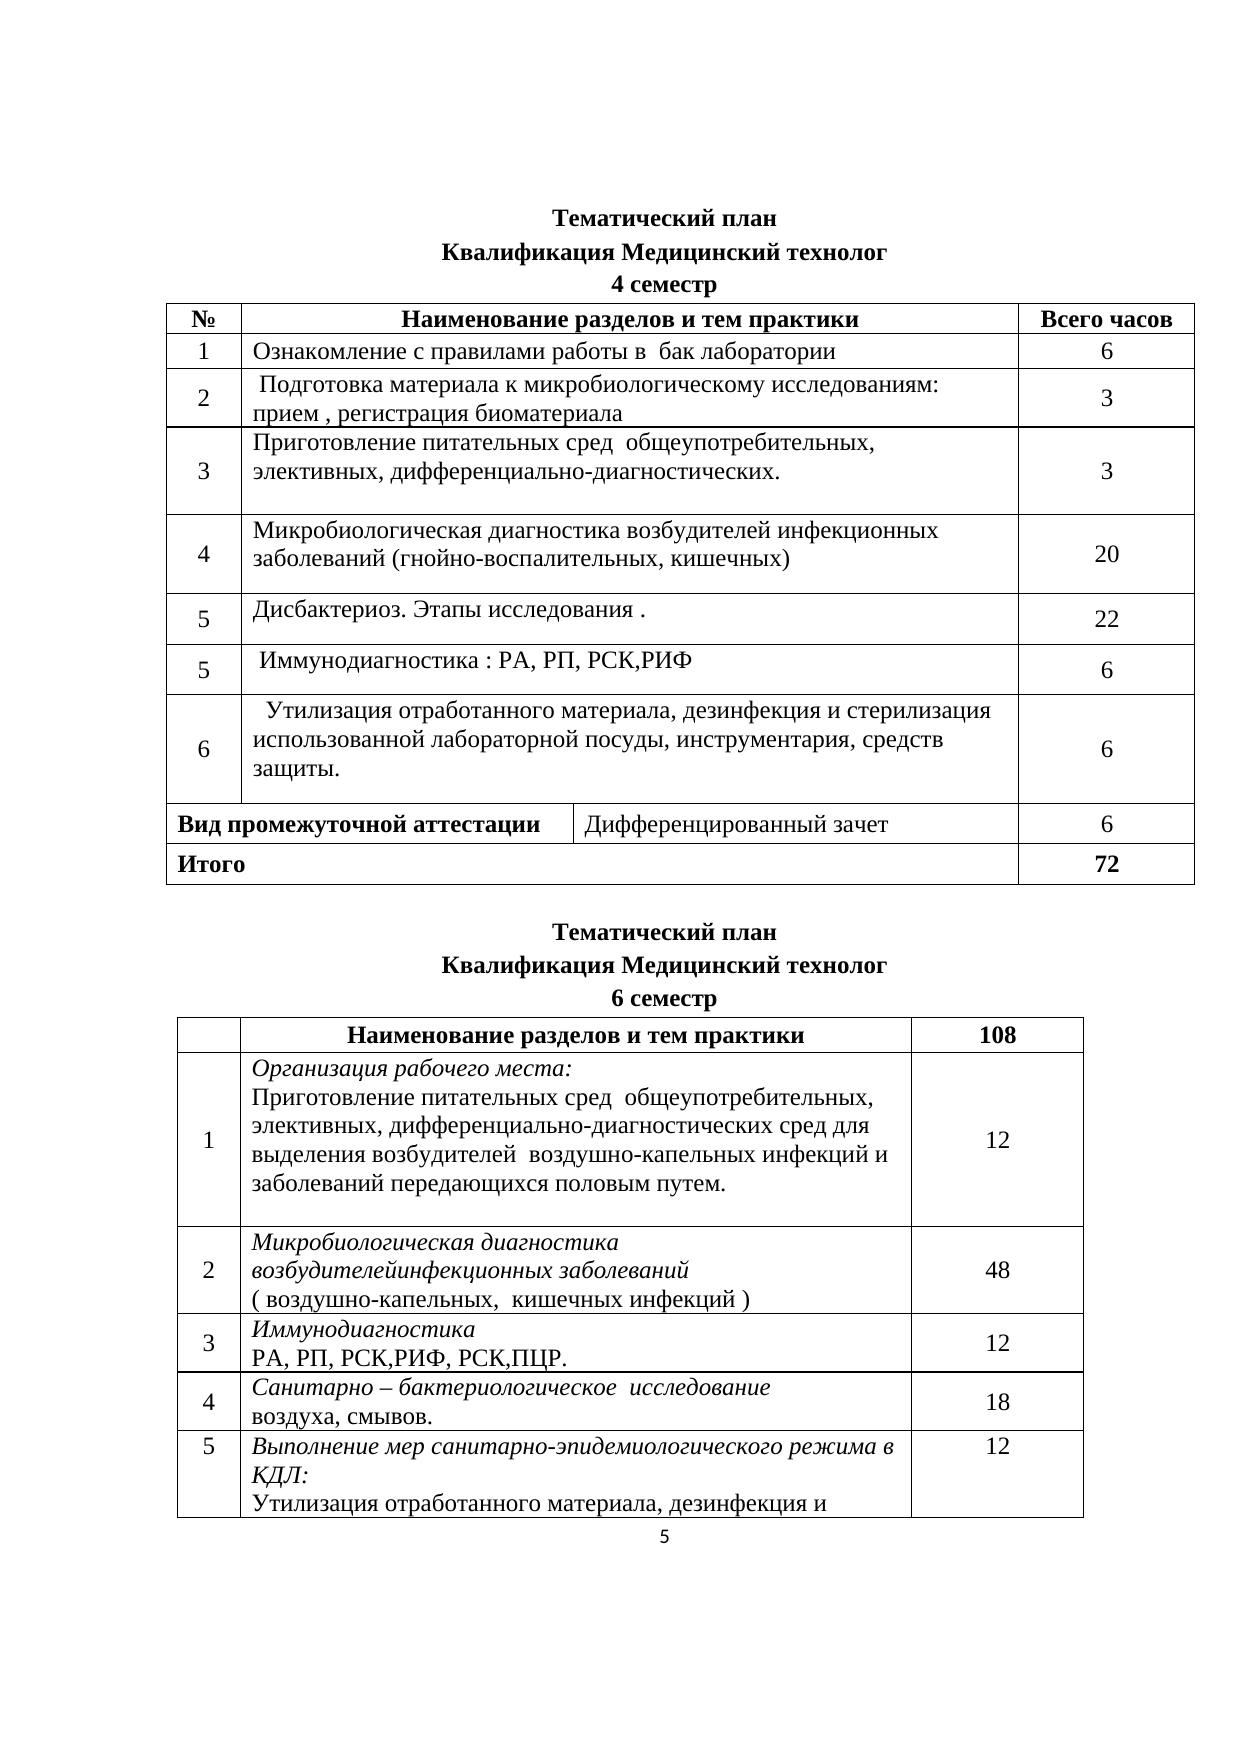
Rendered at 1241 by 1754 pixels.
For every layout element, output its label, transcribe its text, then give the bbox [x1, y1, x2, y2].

table_cell 6 [1019, 695, 1194, 802]
table_cell 2 [167, 369, 241, 426]
table_cell 48 [912, 1227, 1083, 1313]
table_cell 3 [1019, 428, 1194, 514]
table_cell Иммунодиагностика : РА, РП, РСК,РИФ [242, 645, 1018, 694]
table_cell 1 [178, 1053, 240, 1226]
table_cell Дифференцированный зачет [574, 804, 1018, 843]
table_cell 1 [167, 334, 241, 368]
table_cell Микробиологическая диагностика возбудителейинфекционных заболеваний ( воздушно-капельных, кишечных инфекций ) [241, 1227, 911, 1313]
table_header 108 [912, 1018, 1083, 1052]
table_cell 12 [912, 1053, 1083, 1226]
table_cell Иммунодиагностика РА, РП, РСК,РИФ, РСК,ПЦР. [241, 1314, 911, 1371]
table_cell 5 [167, 594, 241, 644]
table_cell Микробиологическая диагностика возбудителей инфекционных заболеваний (гнойно-воспалительных, кишечных) [242, 515, 1018, 593]
table_cell 5 [167, 645, 241, 694]
table_cell Вид промежуточной аттестации [167, 804, 573, 843]
table_header № [167, 304, 241, 332]
table_cell Ознакомление с правилами работы в бак лаборатории [242, 334, 1018, 368]
text Квалификация Медицинский технолог [177, 237, 1152, 265]
table_cell 22 [1019, 594, 1194, 644]
text Тематический план [177, 917, 1152, 946]
table_cell 18 [912, 1373, 1083, 1430]
text 4 семестр [177, 269, 1152, 298]
table_cell Приготовление питательных сред общеупотребительных, элективных, дифференциально-диагностических. [242, 428, 1018, 514]
text Тематический план [177, 203, 1152, 232]
table_cell Утилизация отработанного материала, дезинфекция и стерилизация использованной лабораторной посуды, инструментария, средств защиты. [242, 695, 1018, 802]
table_cell 4 [178, 1373, 240, 1430]
table_cell 72 [1019, 844, 1194, 883]
table_header Всего часов [1019, 304, 1194, 332]
table_cell Итого [167, 844, 1018, 883]
table_cell 3 [167, 428, 241, 514]
table_cell 5 [178, 1431, 240, 1517]
table_cell 6 [1019, 804, 1194, 843]
table_cell Организация рабочего места: Приготовление питательных сред общеупотребительных, элективных, дифференциально-диагностических сред для выделения возбудителей воздушно-капельных инфекций и заболеваний передающихся половым путем. [241, 1053, 911, 1226]
table_cell 3 [1019, 369, 1194, 426]
table_cell 2 [178, 1227, 240, 1313]
table_header Наименование разделов и тем практики [242, 304, 1018, 332]
table_cell 6 [1019, 334, 1194, 368]
table_cell Дисбактериоз. Этапы исследования . [242, 594, 1018, 644]
table_cell 6 [1019, 645, 1194, 694]
table_cell Санитарно – бактериологическое исследование воздуха, смывов. [241, 1373, 911, 1430]
table_cell 12 [912, 1431, 1083, 1517]
text Квалификация Медицинский технолог [177, 951, 1152, 979]
table_cell 12 [912, 1314, 1083, 1371]
table_cell Подготовка материала к микробиологическому исследованиям: прием , регистрация биоматериала [242, 369, 1018, 426]
table_cell 3 [178, 1314, 240, 1371]
table_cell 4 [167, 515, 241, 593]
text 6 семестр [177, 983, 1152, 1012]
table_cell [241, 1431, 911, 1517]
table_cell 20 [1019, 515, 1194, 593]
table_header Наименование разделов и тем практики [241, 1018, 911, 1052]
table_header [178, 1018, 240, 1052]
table_cell 6 [167, 695, 241, 802]
